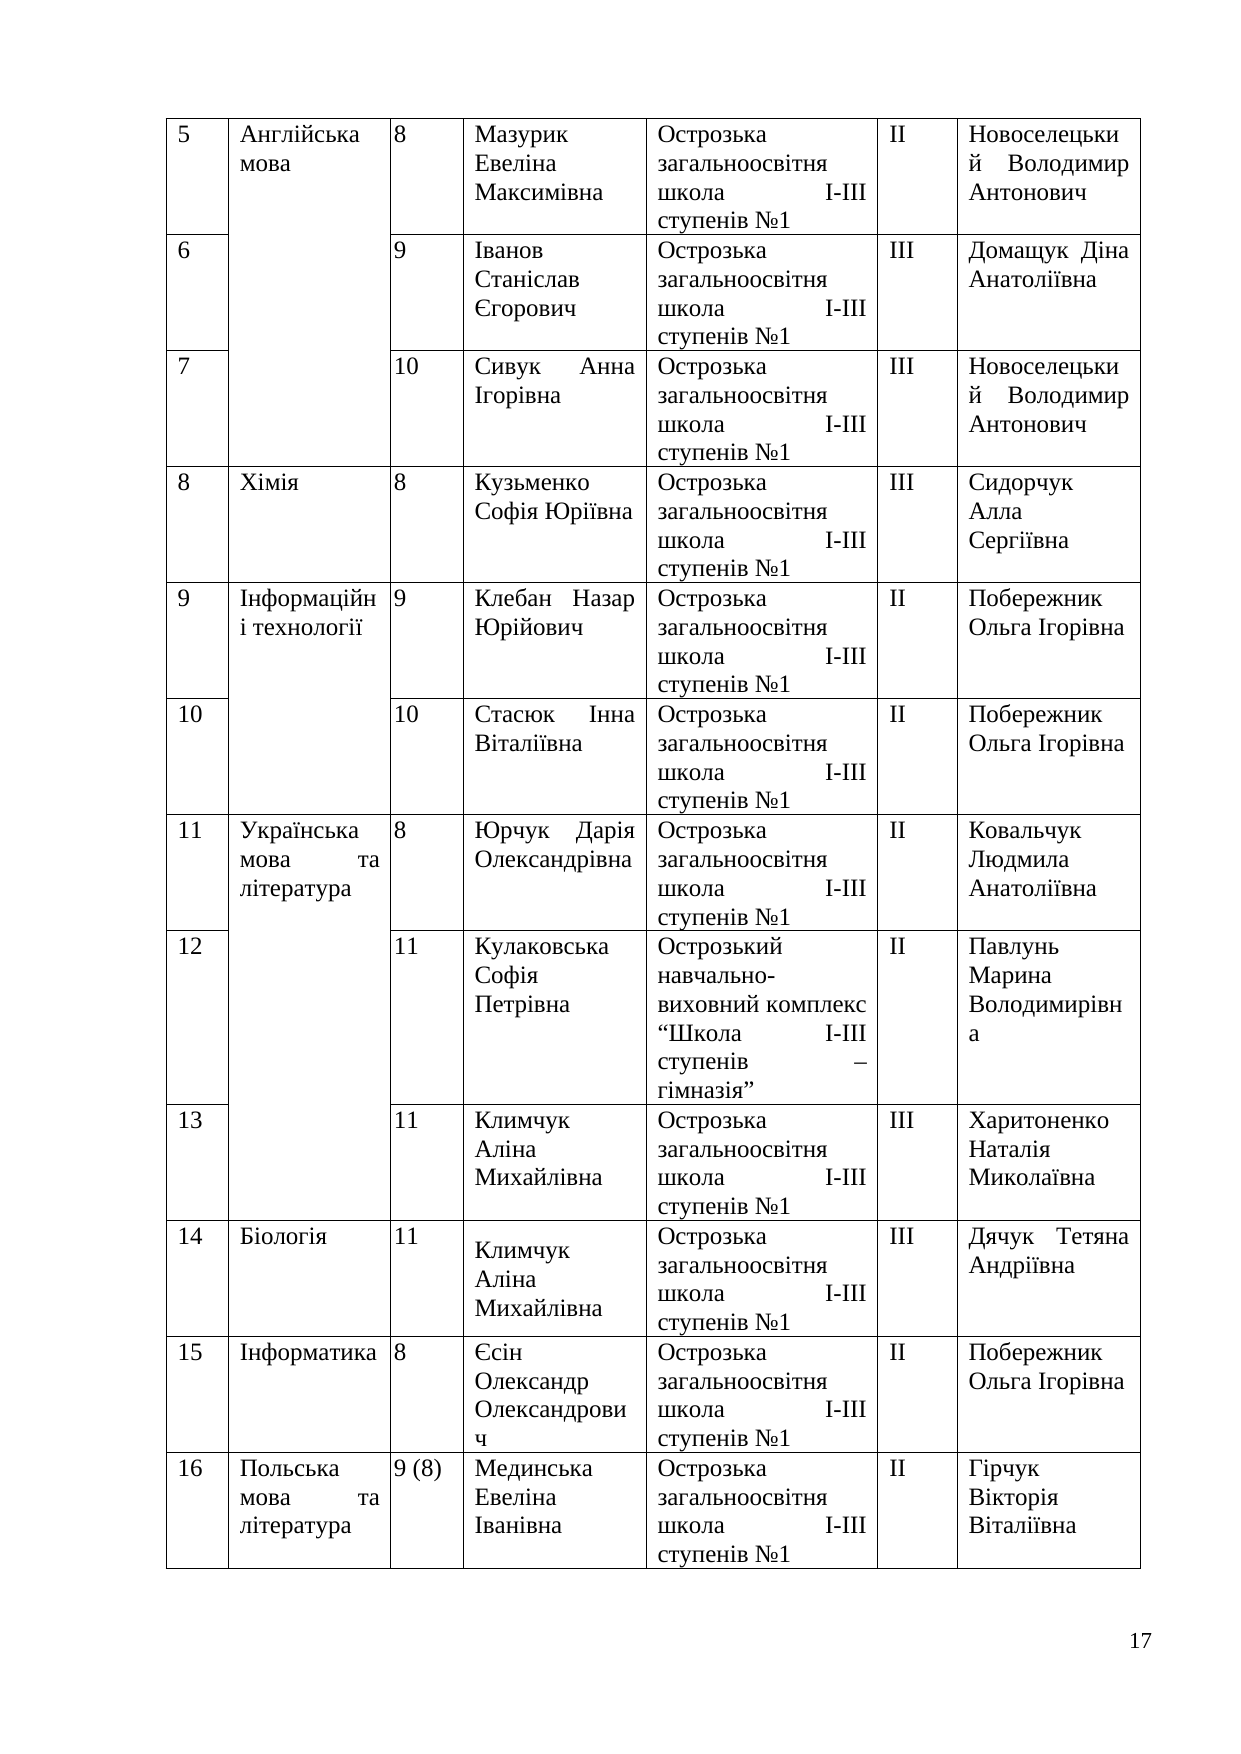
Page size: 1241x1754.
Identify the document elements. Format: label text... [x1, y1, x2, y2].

table_cell II [878, 815, 957, 930]
table_cell Харитоненко Наталія Миколаївна [958, 1105, 1140, 1220]
table_cell 16 [167, 1453, 228, 1568]
table_cell Климчук Аліна Михайлівна [464, 1221, 646, 1336]
table_cell Іванов Станіслав Єгорович [464, 235, 646, 350]
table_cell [647, 119, 877, 234]
table_cell II [878, 931, 957, 1104]
table_cell Українська мова та література [229, 815, 390, 1220]
table_cell Клебан Назар Юрійович [464, 583, 646, 698]
table_cell Острозька загальноосвітня школа І-ІІІ ступенів №1 [647, 583, 877, 698]
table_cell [647, 1453, 877, 1568]
table_cell 9 (8) [391, 1453, 463, 1568]
table_cell Острозька загальноосвітня школа І-ІІІ ступенів №1 [647, 467, 877, 582]
table_cell Інформаційні технології [229, 583, 390, 814]
table_cell Павлунь Марина Володимирівна [958, 931, 1140, 1104]
table_cell Мединська Евеліна Іванівна [464, 1453, 646, 1568]
table_cell Острозька загальноосвітня школа І-ІІІ ступенів №1 [647, 699, 877, 814]
table_cell ІІІ [878, 235, 957, 350]
table_cell Ковальчук Людмила Анатоліївна [958, 815, 1140, 930]
table_cell III [878, 1221, 957, 1336]
table_cell Стасюк Інна Віталіївна [464, 699, 646, 814]
table_cell 11 [391, 1221, 463, 1336]
table_cell Побережник Ольга Ігорівна [958, 583, 1140, 698]
table_cell 11 [391, 931, 463, 1104]
table_cell 11 [167, 815, 228, 930]
table_cell Новоселецький Володимир Антонович [958, 119, 1140, 234]
table_cell III [878, 1105, 957, 1220]
table_cell ІІ [878, 1453, 957, 1568]
table_cell 13 [167, 1105, 228, 1220]
table_cell 14 [167, 1221, 228, 1336]
table_cell 5 [167, 119, 228, 234]
table_cell Єсін Олександр Олександрович [464, 1337, 646, 1452]
table_cell Острозька загальноосвітня школа І-ІІІ ступенів №1 [647, 815, 877, 930]
table_cell 8 [391, 119, 463, 234]
table_cell 8 [391, 815, 463, 930]
table_cell 6 [167, 235, 228, 350]
table_cell 9 [167, 583, 228, 698]
table_cell Климчук Аліна Михайлівна [464, 1105, 646, 1220]
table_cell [229, 1453, 390, 1568]
table_cell ІІ [878, 119, 957, 234]
table_cell Новоселецький Володимир Антонович [958, 351, 1140, 466]
table_cell ІІ [878, 1337, 957, 1452]
table_cell 10 [167, 699, 228, 814]
table_cell Острозька загальноосвітня школа І-ІІІ ступенів №1 [647, 1221, 877, 1336]
table_cell 10 [391, 699, 463, 814]
table_cell Біологія [229, 1221, 390, 1336]
table_cell 7 [167, 351, 228, 466]
table_cell Сивук Анна Ігорівна [464, 351, 646, 466]
table_cell 9 [391, 583, 463, 698]
table_cell ІІ [878, 699, 957, 814]
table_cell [958, 1453, 1140, 1568]
table_cell Інформатика [229, 1337, 390, 1452]
table_cell Юрчук Дарія Олександрівна [464, 815, 646, 930]
table_cell 8 [167, 467, 228, 582]
table_cell Сидорчук Алла Сергіївна [958, 467, 1140, 582]
table_cell Мазурик Евеліна Максимівна [464, 119, 646, 234]
table_cell 8 [391, 467, 463, 582]
table_cell Кулаковська Софія Петрівна [464, 931, 646, 1104]
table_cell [647, 235, 877, 350]
table_cell 12 [167, 931, 228, 1104]
table_cell Дячук Тетяна Андріївна [958, 1221, 1140, 1336]
table_cell Острозька загальноосвітня школа І-ІІІ ступенів №1 [647, 1105, 877, 1220]
table_cell ІІІ [878, 467, 957, 582]
table_cell 9 [391, 235, 463, 350]
table_cell 15 [167, 1337, 228, 1452]
table_cell Острозький навчально-виховний комплекс “Школа І-ІІІ ступенів – гімназія” [647, 931, 877, 1104]
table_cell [647, 1337, 877, 1452]
table_cell Побережник Ольга Ігорівна [958, 1337, 1140, 1452]
table_cell Острозька загальноосвітня школа І-ІІІ ступенів №1 [647, 351, 877, 466]
table_cell Домащук Діна Анатоліївна [958, 235, 1140, 350]
table_cell ІІ [878, 583, 957, 698]
table_cell Англійська мова [229, 119, 390, 466]
table_cell 8 [391, 1337, 463, 1452]
table_cell Побережник Ольга Ігорівна [958, 699, 1140, 814]
table_cell ІІІ [878, 351, 957, 466]
table_cell Хімія [229, 467, 390, 582]
table_cell Кузьменко Софія Юріївна [464, 467, 646, 582]
table_cell 10 [391, 351, 463, 466]
table_cell 11 [391, 1105, 463, 1220]
